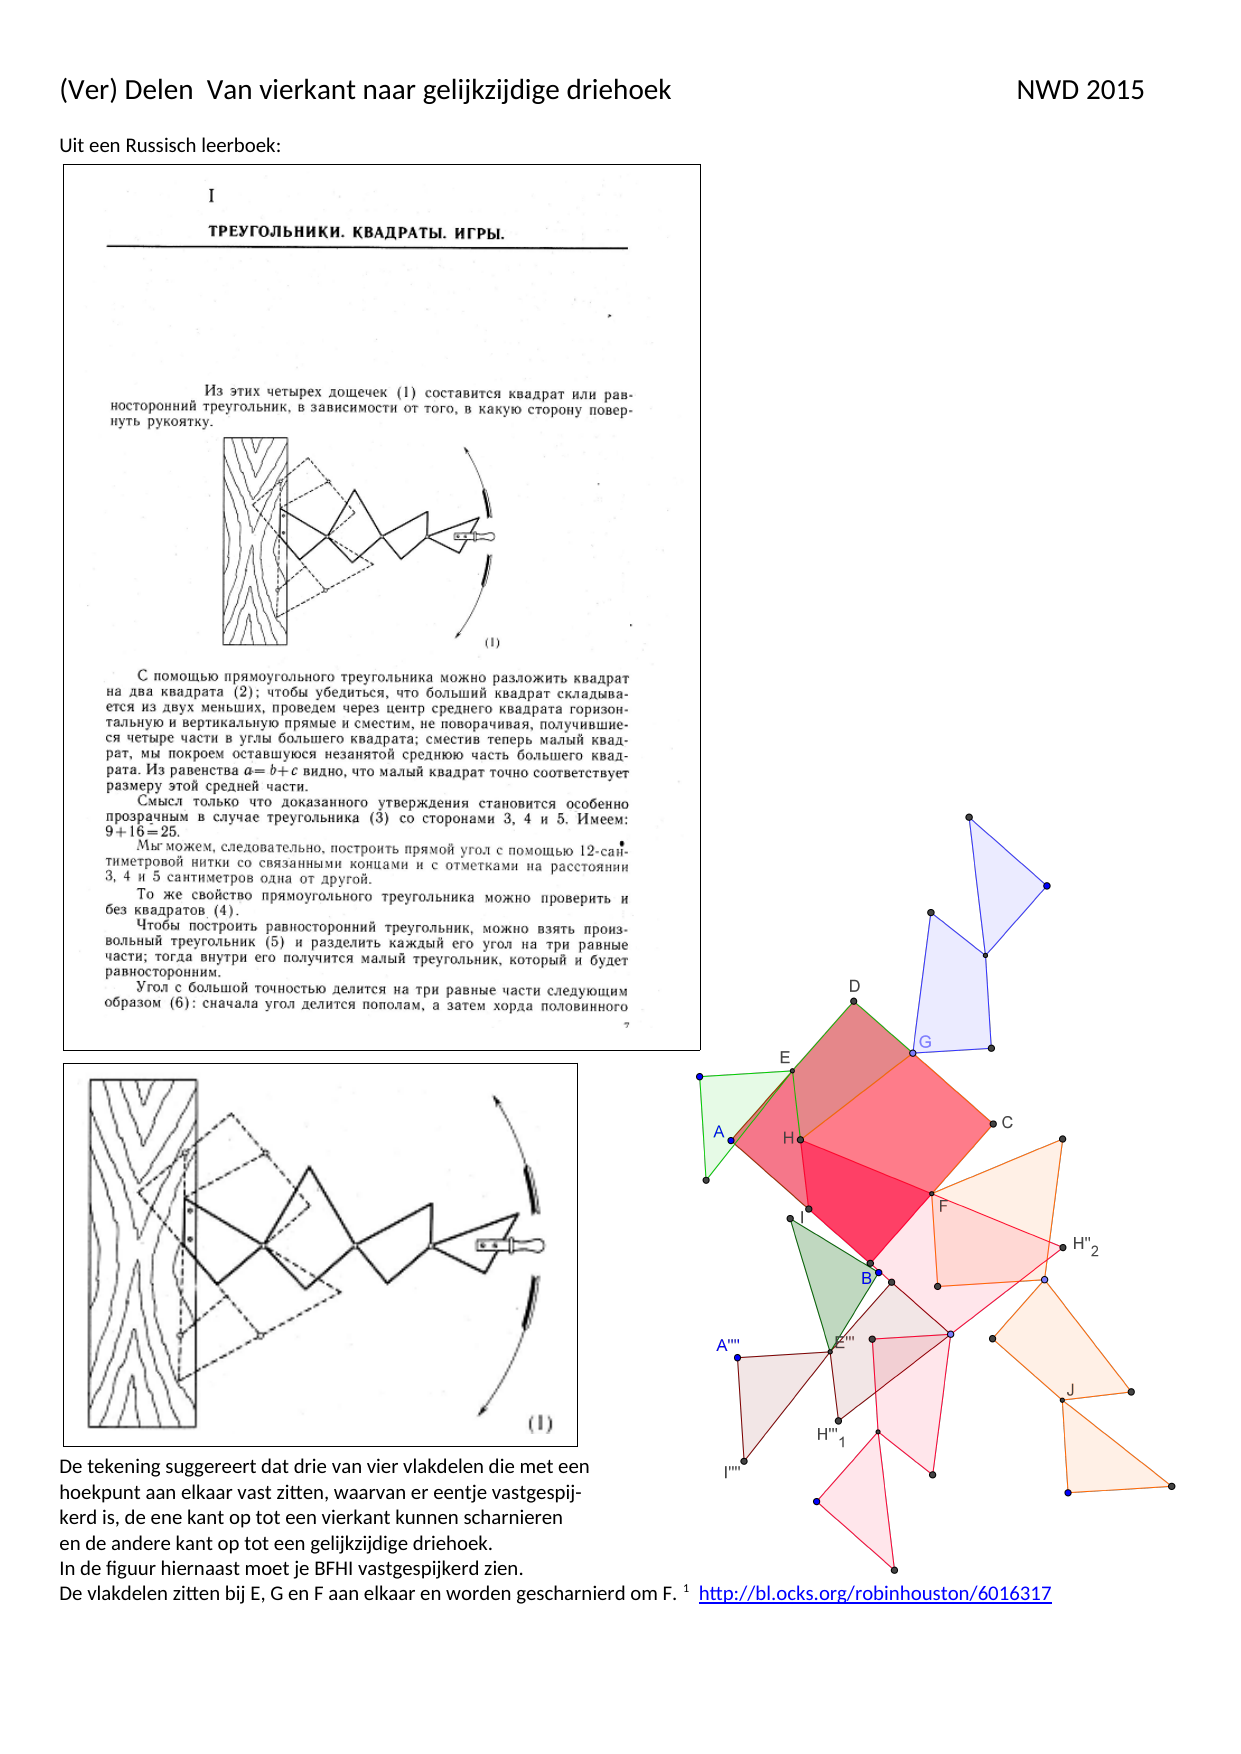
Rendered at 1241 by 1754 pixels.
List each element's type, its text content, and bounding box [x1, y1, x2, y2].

text en de andere kant op tot een gelijkzijdige driehoek. [59, 1530, 674, 1555]
text Uit een Russisch leerboek: [59, 132, 1181, 157]
text (Ver) Delen Van vierkant naar gelijkzijdige driehoek NWD 2015 [59, 71, 1181, 106]
text De vlakdelen zitten bij E, G en F aan elkaar en worden gescharnierd om F. 1 http://bl.ocks.org/robinhouston/6016317 [59, 1581, 1181, 1606]
text hoekpunt aan elkaar vast zitten, waarvan er eentje vastgespij- [59, 1479, 674, 1504]
text De tekening suggereert dat drie van vier vlakdelen die met een [59, 1453, 674, 1479]
picture [77, 1070, 555, 1434]
text kerd is, de ene kant op tot een vierkant kunnen scharnieren [59, 1504, 674, 1530]
picture [77, 171, 1185, 1576]
text In de figuur hiernaast moet je BFHI vastgespijkerd zien. [59, 1555, 1181, 1581]
